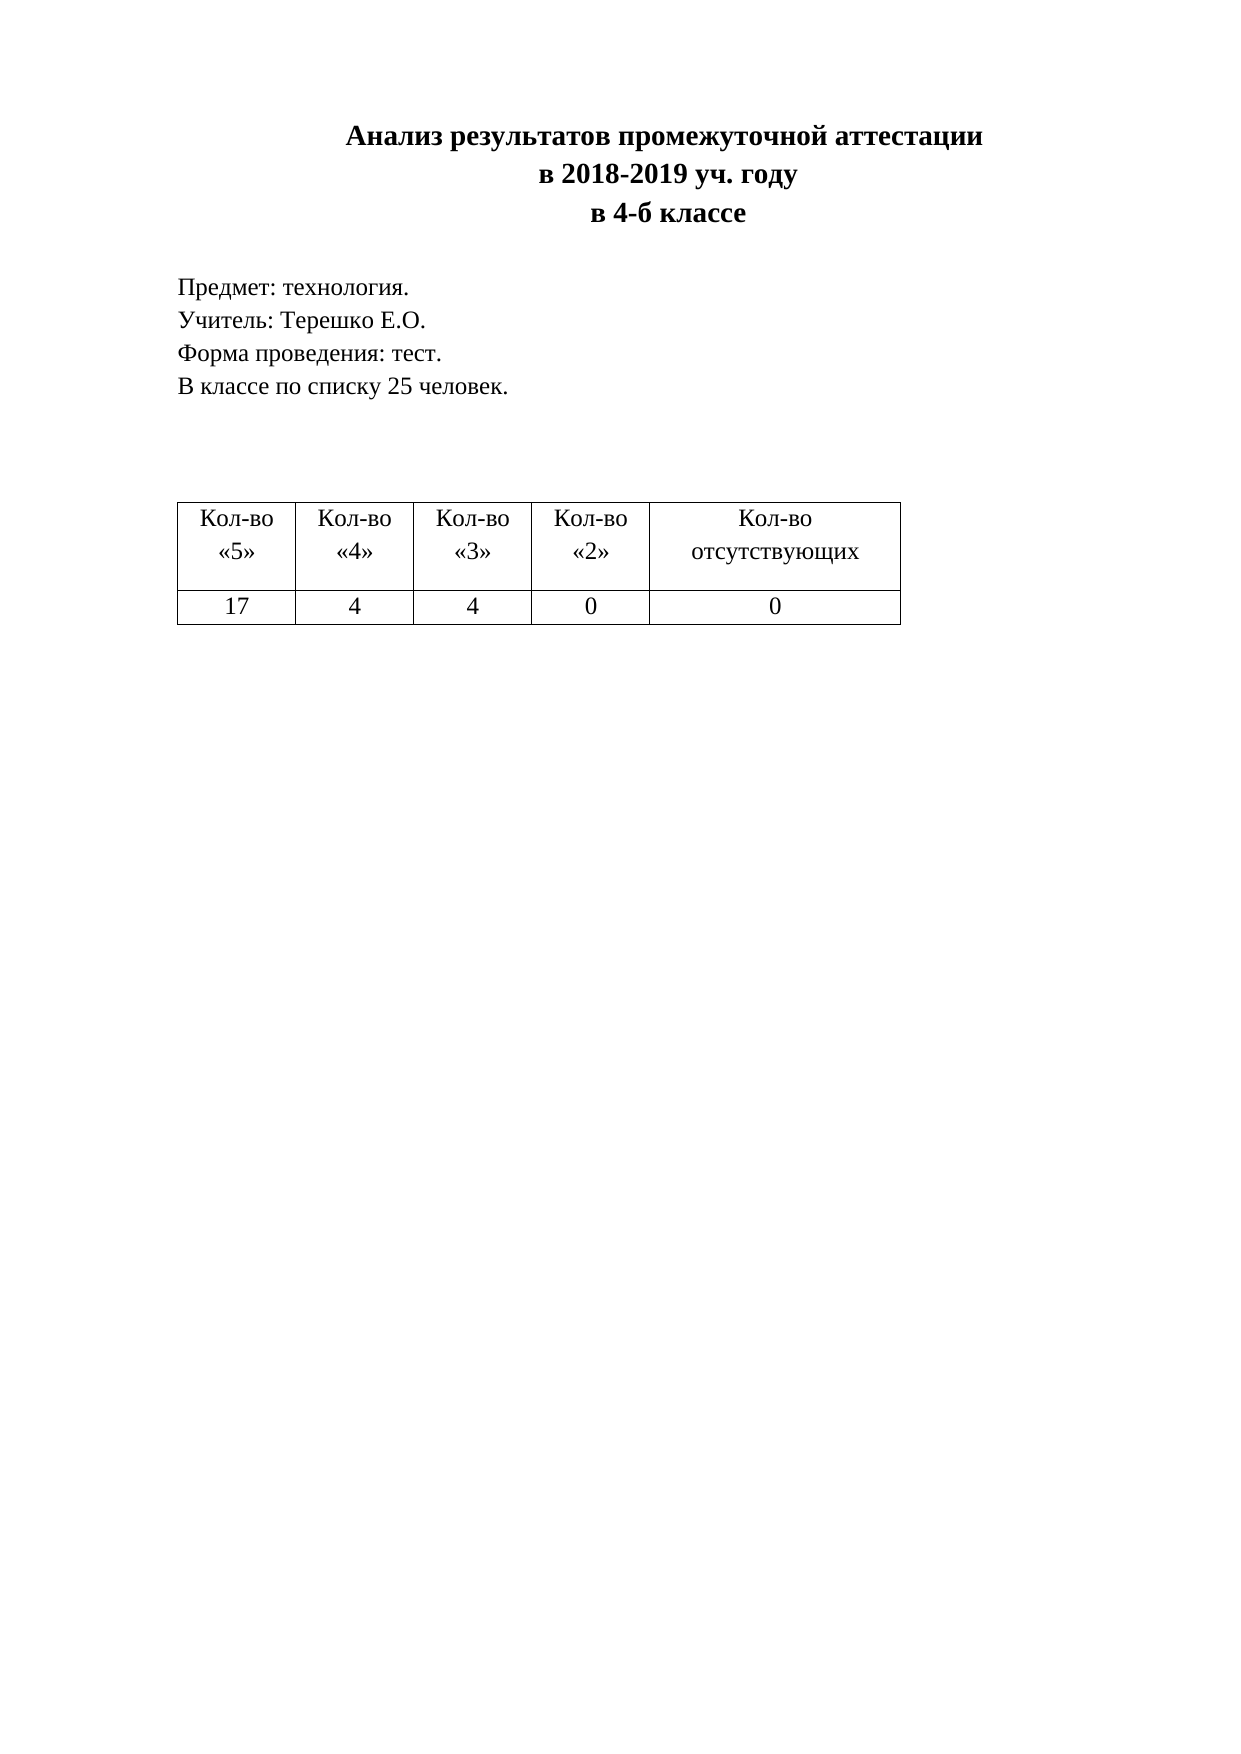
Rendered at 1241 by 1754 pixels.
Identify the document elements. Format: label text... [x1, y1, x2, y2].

table_cell 17 [178, 591, 295, 623]
table_header Кол-во «2» [532, 503, 649, 590]
list Форма проведения: тест. [177, 338, 1152, 367]
list в 4-б классе [177, 195, 1152, 229]
table_header Кол-во «5» [178, 503, 295, 590]
list в 2018-2019 уч. году [177, 157, 1152, 190]
table_header Кол-во «4» [296, 503, 413, 590]
table_cell 0 [650, 591, 900, 623]
table_header Кол-во «3» [414, 503, 531, 590]
list Учитель: Терешко Е.О. [177, 305, 1152, 334]
list В классе по списку 25 человек. [177, 371, 1152, 400]
list Анализ результатов промежуточной аттестации [177, 118, 1152, 152]
table_cell 0 [532, 591, 649, 623]
table_header Кол-во отсутствующих [650, 503, 900, 590]
table_cell 4 [414, 591, 531, 623]
table_cell 4 [296, 591, 413, 623]
list Предмет: технология. [177, 272, 1152, 301]
